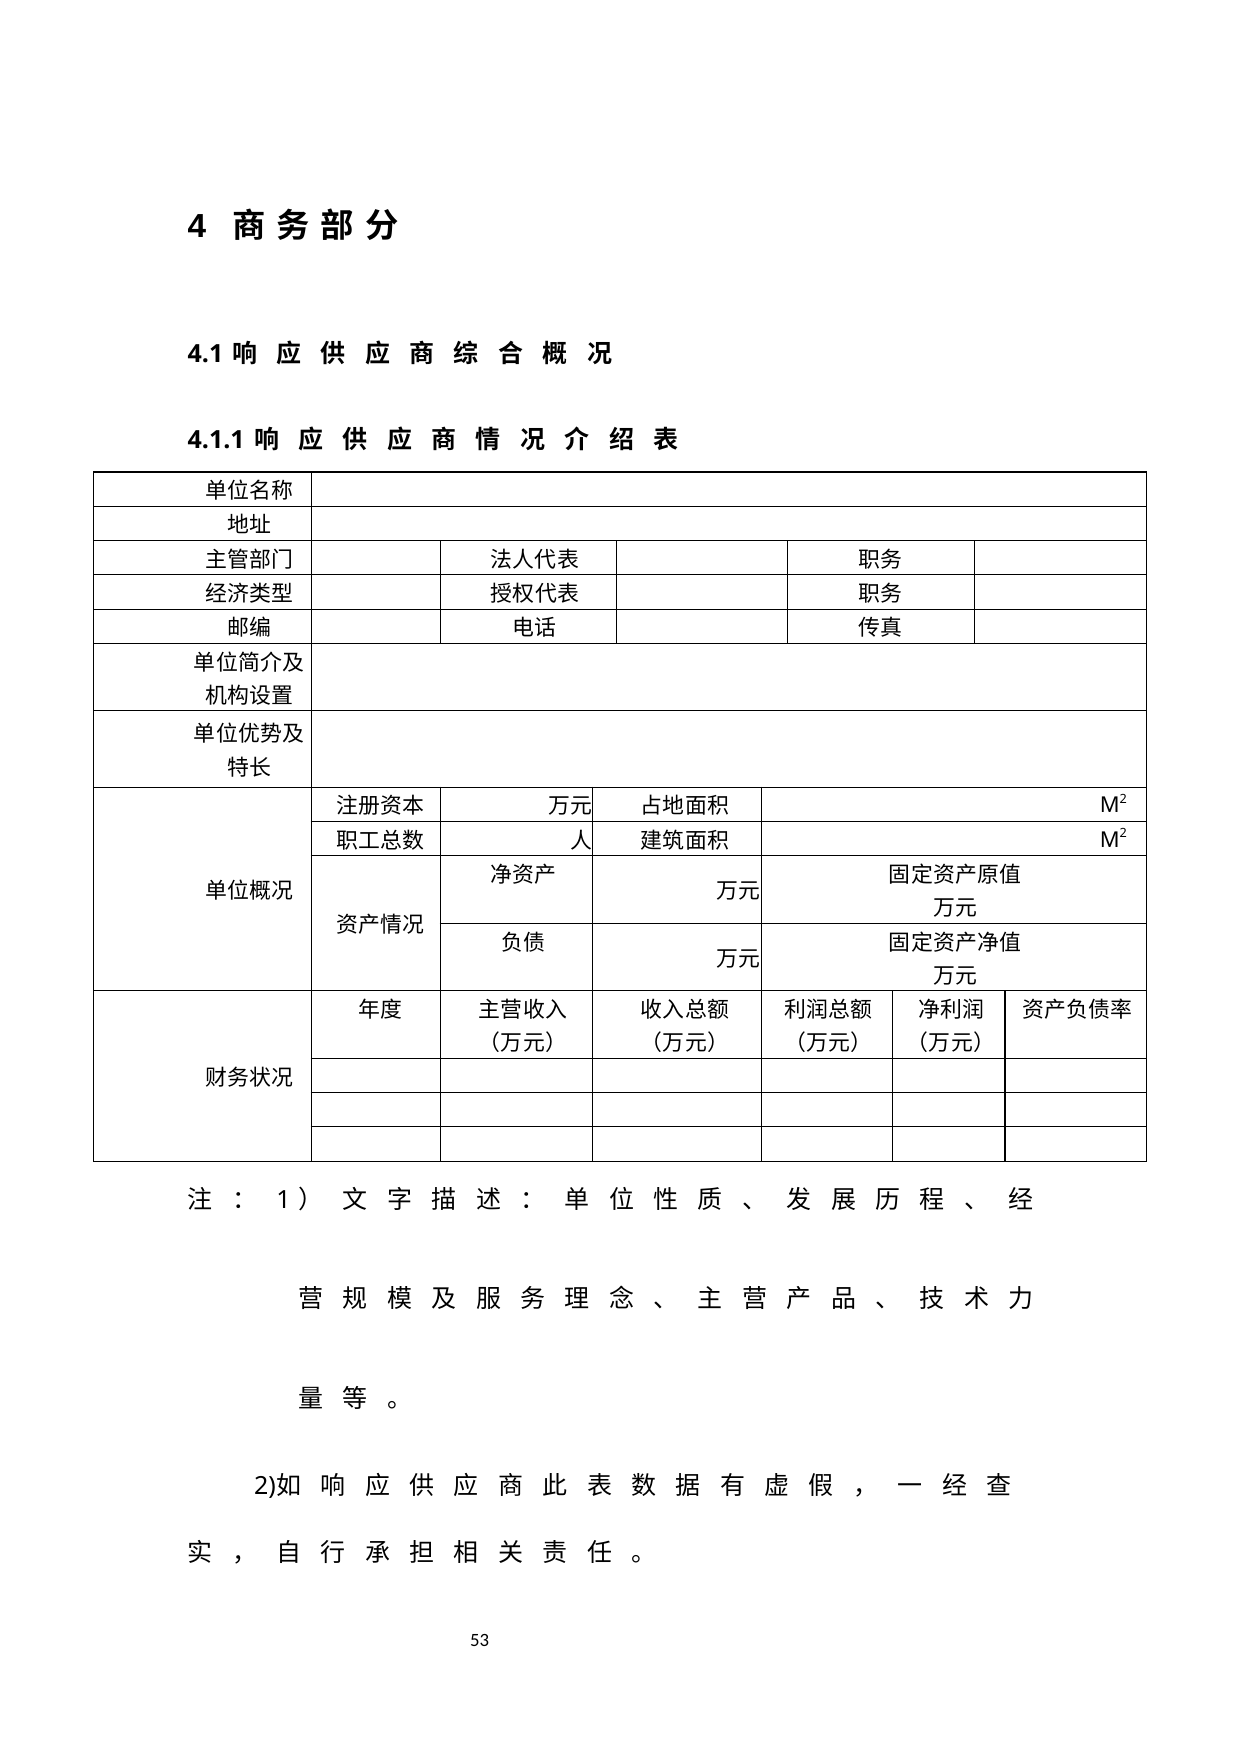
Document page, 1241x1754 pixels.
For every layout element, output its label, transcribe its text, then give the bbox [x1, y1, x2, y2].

table_cell [893, 1059, 1004, 1092]
table_cell 万元 [441, 788, 592, 821]
table_cell 经济类型 [94, 575, 311, 608]
table_cell [312, 1059, 440, 1092]
table_cell 资产情况 [312, 856, 440, 990]
table_cell [441, 1059, 592, 1092]
table_cell 单位简介及机构设置 [94, 644, 311, 710]
table_cell [893, 1093, 1004, 1126]
table_cell [441, 1127, 592, 1161]
table_cell M2 [762, 788, 1146, 821]
table_cell M2 [762, 822, 1146, 855]
table_cell 固定资产净值 万元 [762, 924, 1146, 990]
table_cell [312, 644, 1146, 710]
table_cell [975, 610, 1146, 643]
text 注：1）文字描述：单位性质、发展历程、经营规模及服务理念、主营产品、技术力量等。 [186, 1164, 1053, 1430]
table_cell 资产负债率 [1006, 991, 1146, 1058]
table_cell [617, 541, 787, 574]
table_cell 人 [441, 822, 592, 855]
table_cell [975, 575, 1146, 608]
table_cell 利润总额（万元） [762, 991, 892, 1058]
table_cell [312, 541, 440, 574]
subtitle 4 商务部分 [187, 189, 1053, 256]
table_cell 传真 [788, 610, 974, 643]
table_cell [975, 541, 1146, 574]
table_cell [1006, 1059, 1146, 1092]
table_cell [617, 610, 787, 643]
table_cell [312, 575, 440, 608]
table_cell 职务 [788, 575, 974, 608]
table_cell 电话 [441, 610, 616, 643]
table_header [312, 473, 1146, 506]
table_cell 职务 [788, 541, 974, 574]
table_header 单位名称 [94, 473, 311, 506]
table_cell [762, 1127, 892, 1161]
table_cell [593, 1093, 761, 1126]
table_cell 法人代表 [441, 541, 616, 574]
table_cell [1006, 1127, 1146, 1161]
table_cell 万元 [593, 856, 761, 923]
table_cell [593, 1059, 761, 1092]
table_cell 地址 [94, 507, 311, 540]
table_cell 财务状况 [94, 991, 311, 1161]
table_cell 注册资本 [312, 788, 440, 821]
table_cell 单位优势及特长 [94, 711, 311, 787]
table_cell 万元 [593, 924, 761, 990]
table_cell [441, 1093, 592, 1126]
table_cell [762, 1093, 892, 1126]
table_cell 占地面积 [593, 788, 761, 821]
table_cell [312, 507, 1146, 540]
table_cell 净利润（万元） [893, 991, 1004, 1058]
table_cell [312, 711, 1146, 787]
table_cell 单位概况 [94, 788, 311, 990]
table_cell 固定资产原值 万元 [762, 856, 1146, 923]
table_cell [312, 1127, 440, 1161]
table_cell [312, 610, 440, 643]
table_cell 授权代表 [441, 575, 616, 608]
table_cell 净资产 [441, 856, 592, 923]
table_cell [762, 1059, 892, 1092]
table_cell 负债 [441, 924, 592, 990]
text 4.1.1响应供应商情况介绍表 [187, 405, 1053, 471]
table_cell [593, 1127, 761, 1161]
table_cell [893, 1127, 1004, 1161]
table_cell [312, 1093, 440, 1126]
table_cell 邮编 [94, 610, 311, 643]
subtitle 4.1响应供应商综合概况 [187, 318, 1053, 385]
text 2)如响应供应商此表数据有虚假，一经查实，自行承担相关责任。 [187, 1451, 1053, 1584]
table_cell 职工总数 [312, 822, 440, 855]
table_cell 建筑面积 [593, 822, 761, 855]
table_cell 主营收入 （万元） [441, 991, 592, 1058]
table_cell 收入总额 （万元） [593, 991, 761, 1058]
table_cell [617, 575, 787, 608]
table_cell 主管部门 [94, 541, 311, 574]
table_cell 年度 [312, 991, 440, 1058]
table_cell [1006, 1093, 1146, 1126]
